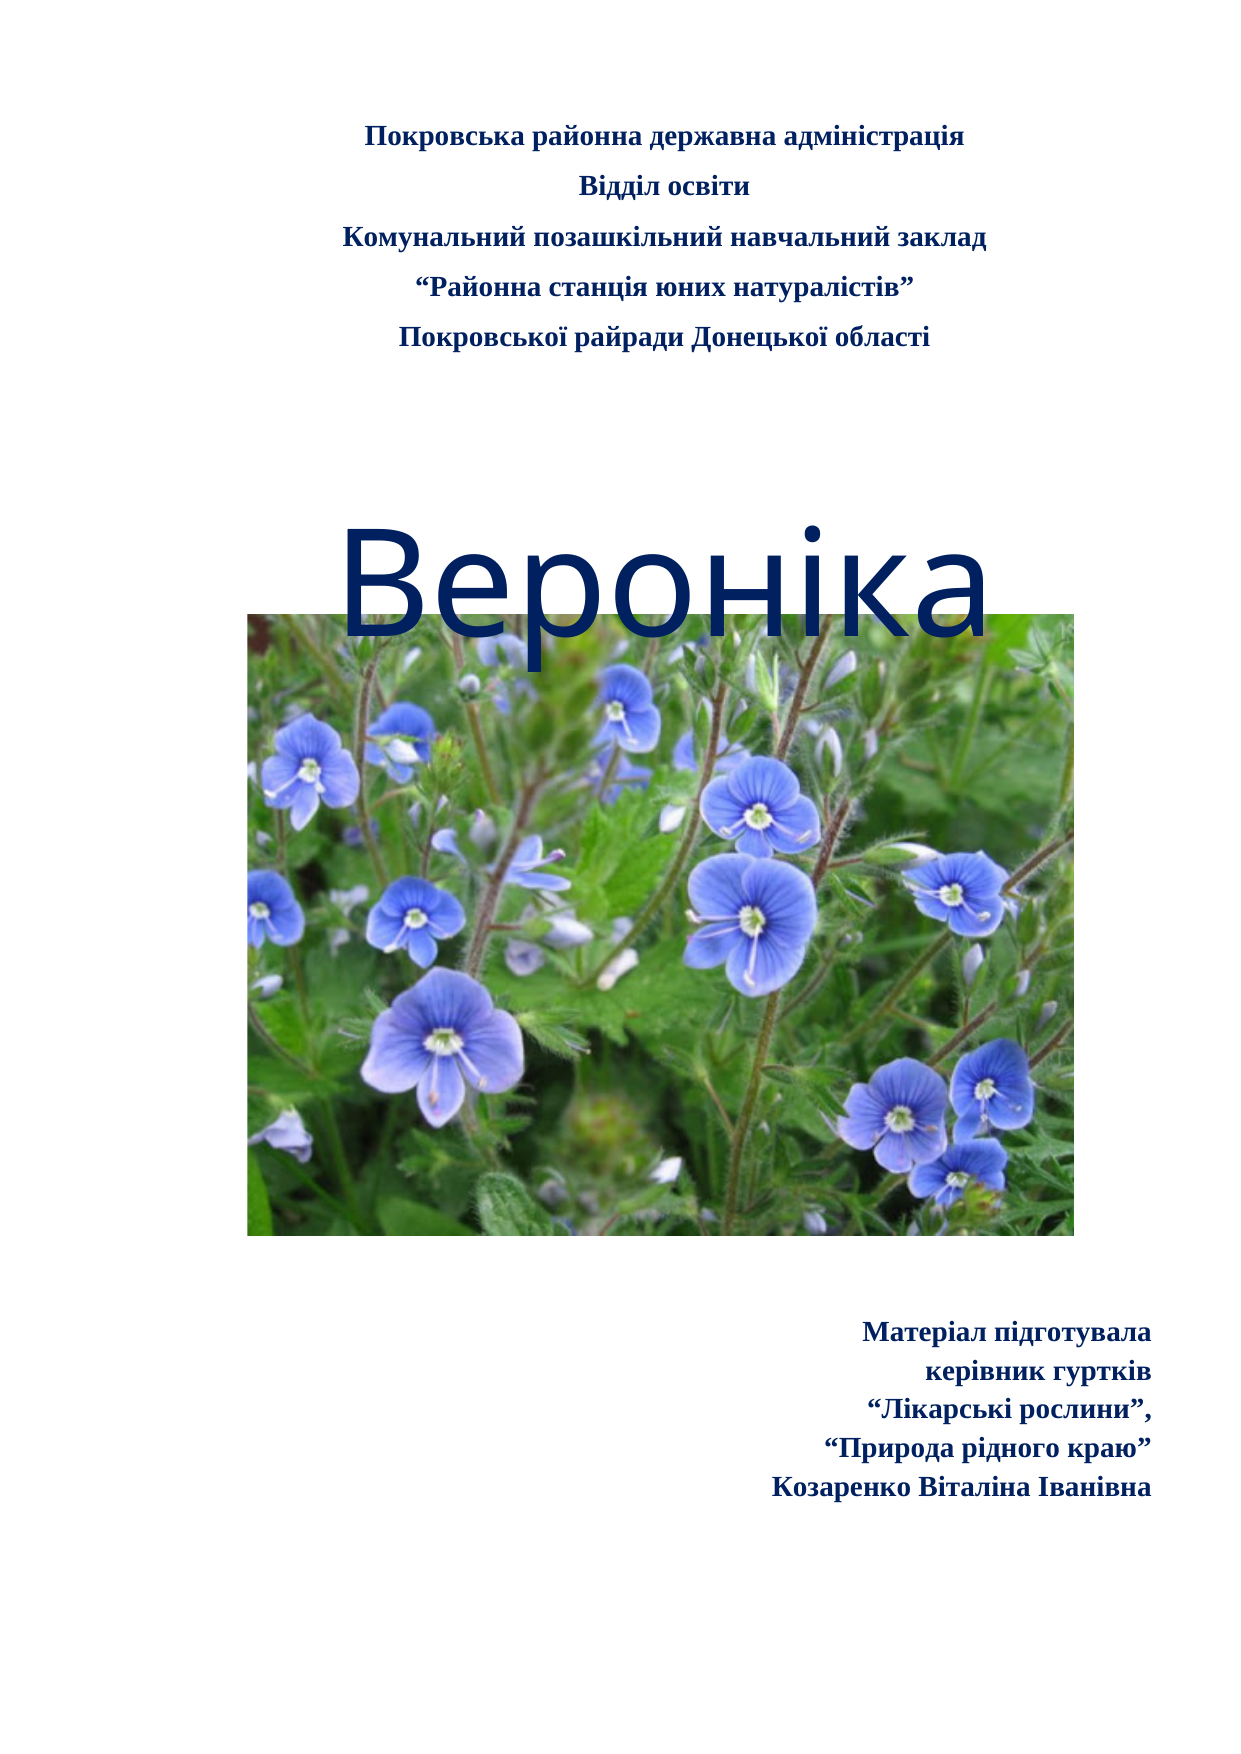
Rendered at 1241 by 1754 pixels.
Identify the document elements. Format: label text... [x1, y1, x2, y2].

text Покровської райради Донецької області [177, 319, 1152, 353]
text Відділ освіти [177, 168, 1152, 202]
picture [247, 680, 1074, 1236]
text Козаренко Віталіна Іванівна [177, 1469, 1152, 1502]
text “Районна станція юних натуралістів” [177, 269, 1152, 303]
text Покровська районна державна адміністрація [177, 118, 1152, 152]
text Комунальний позашкільний навчальний заклад [177, 219, 1152, 252]
text “Природа рідного краю” [177, 1430, 1152, 1464]
text Вероніка [177, 476, 1152, 680]
text керівник гуртків [177, 1353, 1152, 1387]
text Матеріал підготувала [177, 1314, 1152, 1348]
text “Лікарські рослини”, [177, 1392, 1152, 1425]
